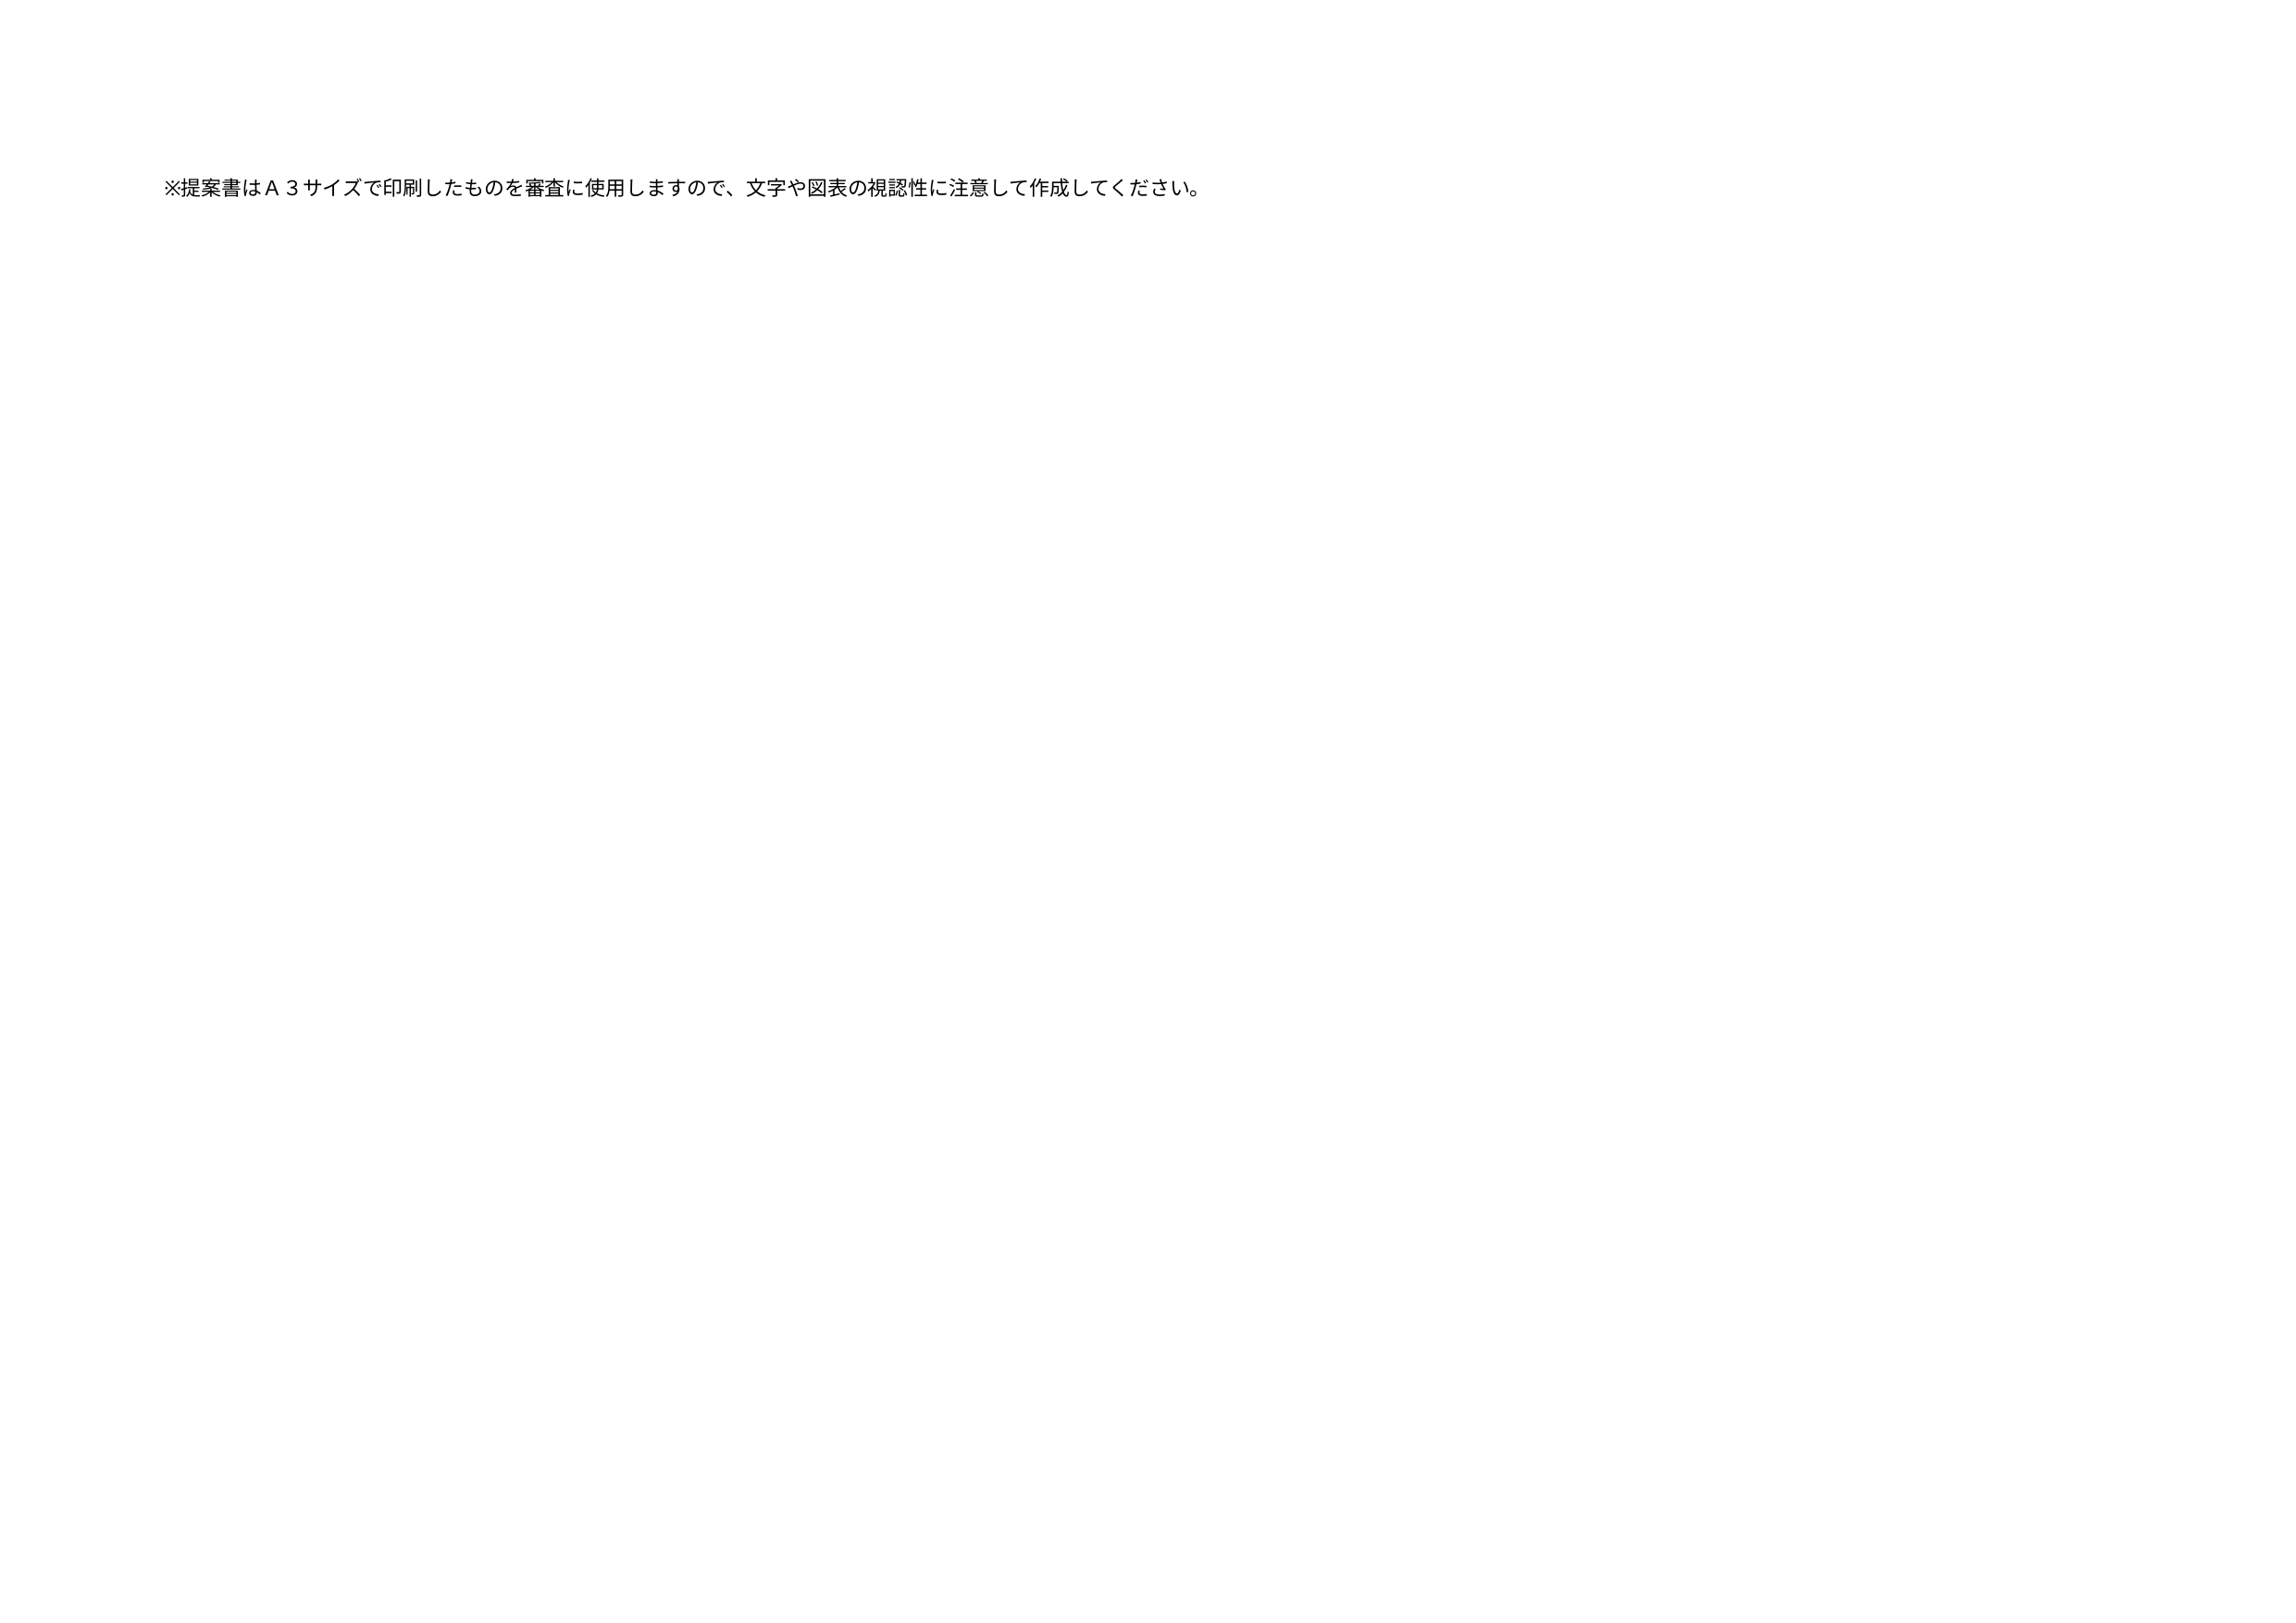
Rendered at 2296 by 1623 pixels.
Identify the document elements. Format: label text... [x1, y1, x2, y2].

text ※提案書はＡ３サイズで印刷したものを審査に使用しますので、文字や図表の視認性に注意して作成してください。 [164, 169, 2104, 204]
